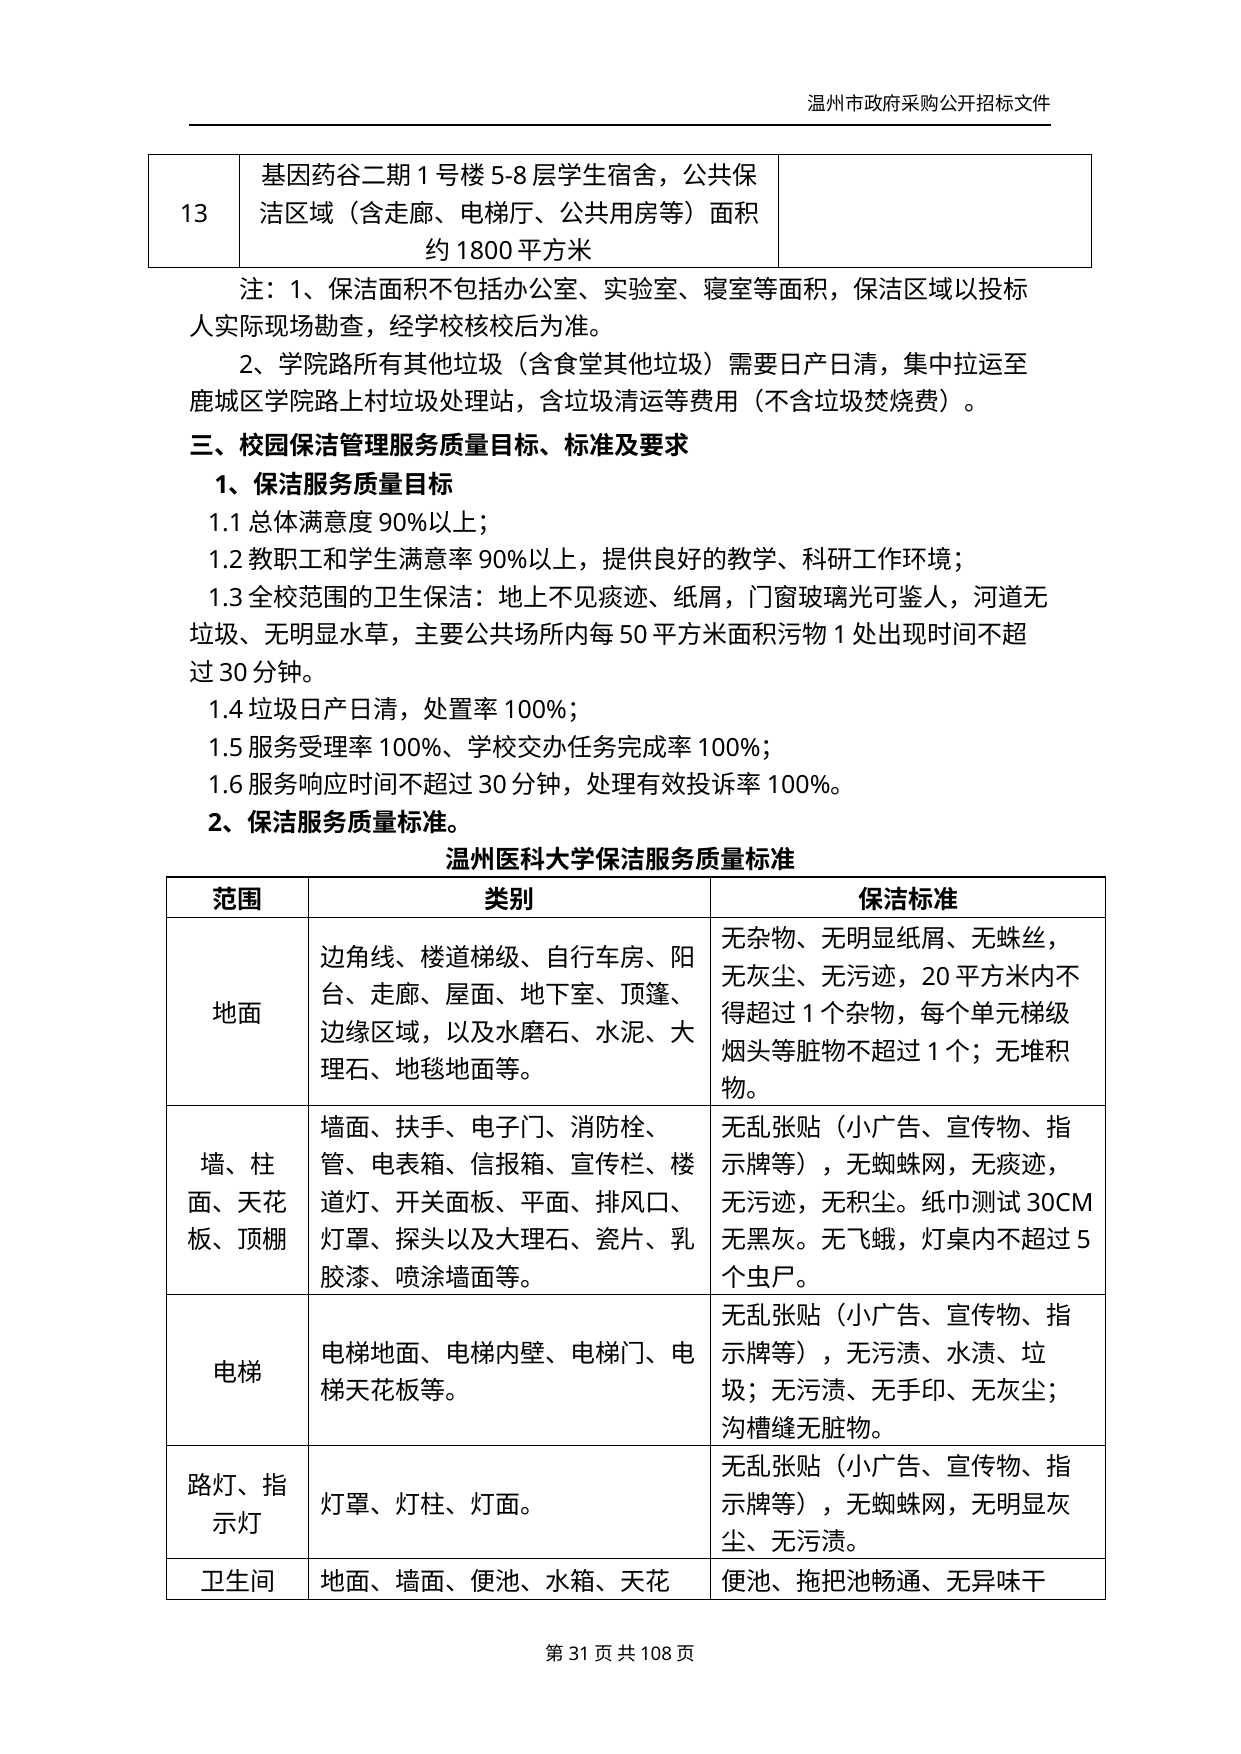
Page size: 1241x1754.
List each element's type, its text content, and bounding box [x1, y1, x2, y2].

table_cell 灯罩、灯柱、灯面。 [309, 1446, 710, 1558]
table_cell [711, 1559, 1105, 1599]
table_cell 无乱张贴（小广告、宣传物、指示牌等），无蜘蛛网，无明显灰尘、无污渍。 [711, 1446, 1105, 1558]
table_cell 路灯、指示灯 [167, 1446, 308, 1558]
text 温州医科大学保洁服务质量标准 [189, 839, 1051, 876]
table_cell 基因药谷二期1号楼5-8层学生宿舍，公共保洁区域（含走廊、电梯厅、公共用房等）面积约1800平方米 [240, 155, 778, 267]
text 三、校园保洁管理服务质量目标、标准及要求 [189, 418, 1051, 464]
table_cell 无杂物、无明显纸屑、无蛛丝，无灰尘、无污迹，20平方米内不得超过1个杂物，每个单元梯级烟头等脏物不超过1个；无堆积物。 [711, 918, 1105, 1105]
table_cell 墙、柱面、天花板、顶棚 [167, 1106, 308, 1294]
text 1.2教职工和学生满意率90%以上，提供良好的教学、科研工作环境； [189, 539, 1051, 576]
table_cell 电梯地面、电梯内壁、电梯门、电梯天花板等。 [309, 1295, 710, 1445]
table_cell 墙面、扶手、电子门、消防栓、管、电表箱、信报箱、宣传栏、楼道灯、开关面板、平面、排风口、灯罩、探头以及大理石、瓷片、乳胶漆、喷涂墙面等。 [309, 1106, 710, 1294]
table_header 范围 [167, 878, 308, 917]
table_cell 无乱张贴（小广告、宣传物、指示牌等），无蜘蛛网，无痰迹，无污迹，无积尘。纸巾测试30CM无黑灰。无飞蛾，灯桌内不超过5个虫尸。 [711, 1106, 1105, 1294]
table_cell 地面 [167, 918, 308, 1105]
table_header 类别 [309, 878, 710, 917]
table_cell 无乱张贴（小广告、宣传物、指示牌等），无污渍、水渍、垃圾；无污渍、无手印、无灰尘；沟槽缝无脏物。 [711, 1295, 1105, 1445]
text 1.1总体满意度90%以上； [189, 501, 1051, 539]
text 1.6服务响应时间不超过30分钟，处理有效投诉率100%。 [189, 764, 1051, 801]
text 1.5服务受理率100%、学校交办任务完成率100%； [189, 726, 1051, 764]
text 2、保洁服务质量标准。 [189, 801, 1051, 839]
table_cell 边角线、楼道梯级、自行车房、阳台、走廊、屋面、地下室、顶篷、边缘区域，以及水磨石、水泥、大理石、地毯地面等。 [309, 918, 710, 1105]
text 1.3全校范围的卫生保洁：地上不见痰迹、纸屑，门窗玻璃光可鉴人，河道无垃圾、无明显水草，主要公共场所内每50平方米面积污物1处出现时间不超过30分钟。 [189, 576, 1051, 689]
text 1、保洁服务质量目标 [189, 464, 1051, 501]
text 注：1、保洁面积不包括办公室、实验室、寝室等面积，保洁区域以投标人实际现场勘查，经学校核校后为准。 [189, 268, 1051, 343]
table_cell [779, 155, 1091, 267]
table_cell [309, 1559, 710, 1599]
table_cell 卫生间 [167, 1559, 308, 1599]
text 1.4垃圾日产日清，处置率100%； [189, 689, 1051, 726]
list 学院路所有其他垃圾（含食堂其他垃圾）需要日产日清，集中拉运至鹿城区学院路上村垃圾处理站，含垃圾清运等费用（不含垃圾焚烧费）。 [189, 343, 1051, 418]
table_header 保洁标准 [711, 878, 1105, 917]
table_cell 电梯 [167, 1295, 308, 1445]
table_cell 13 [149, 155, 239, 267]
